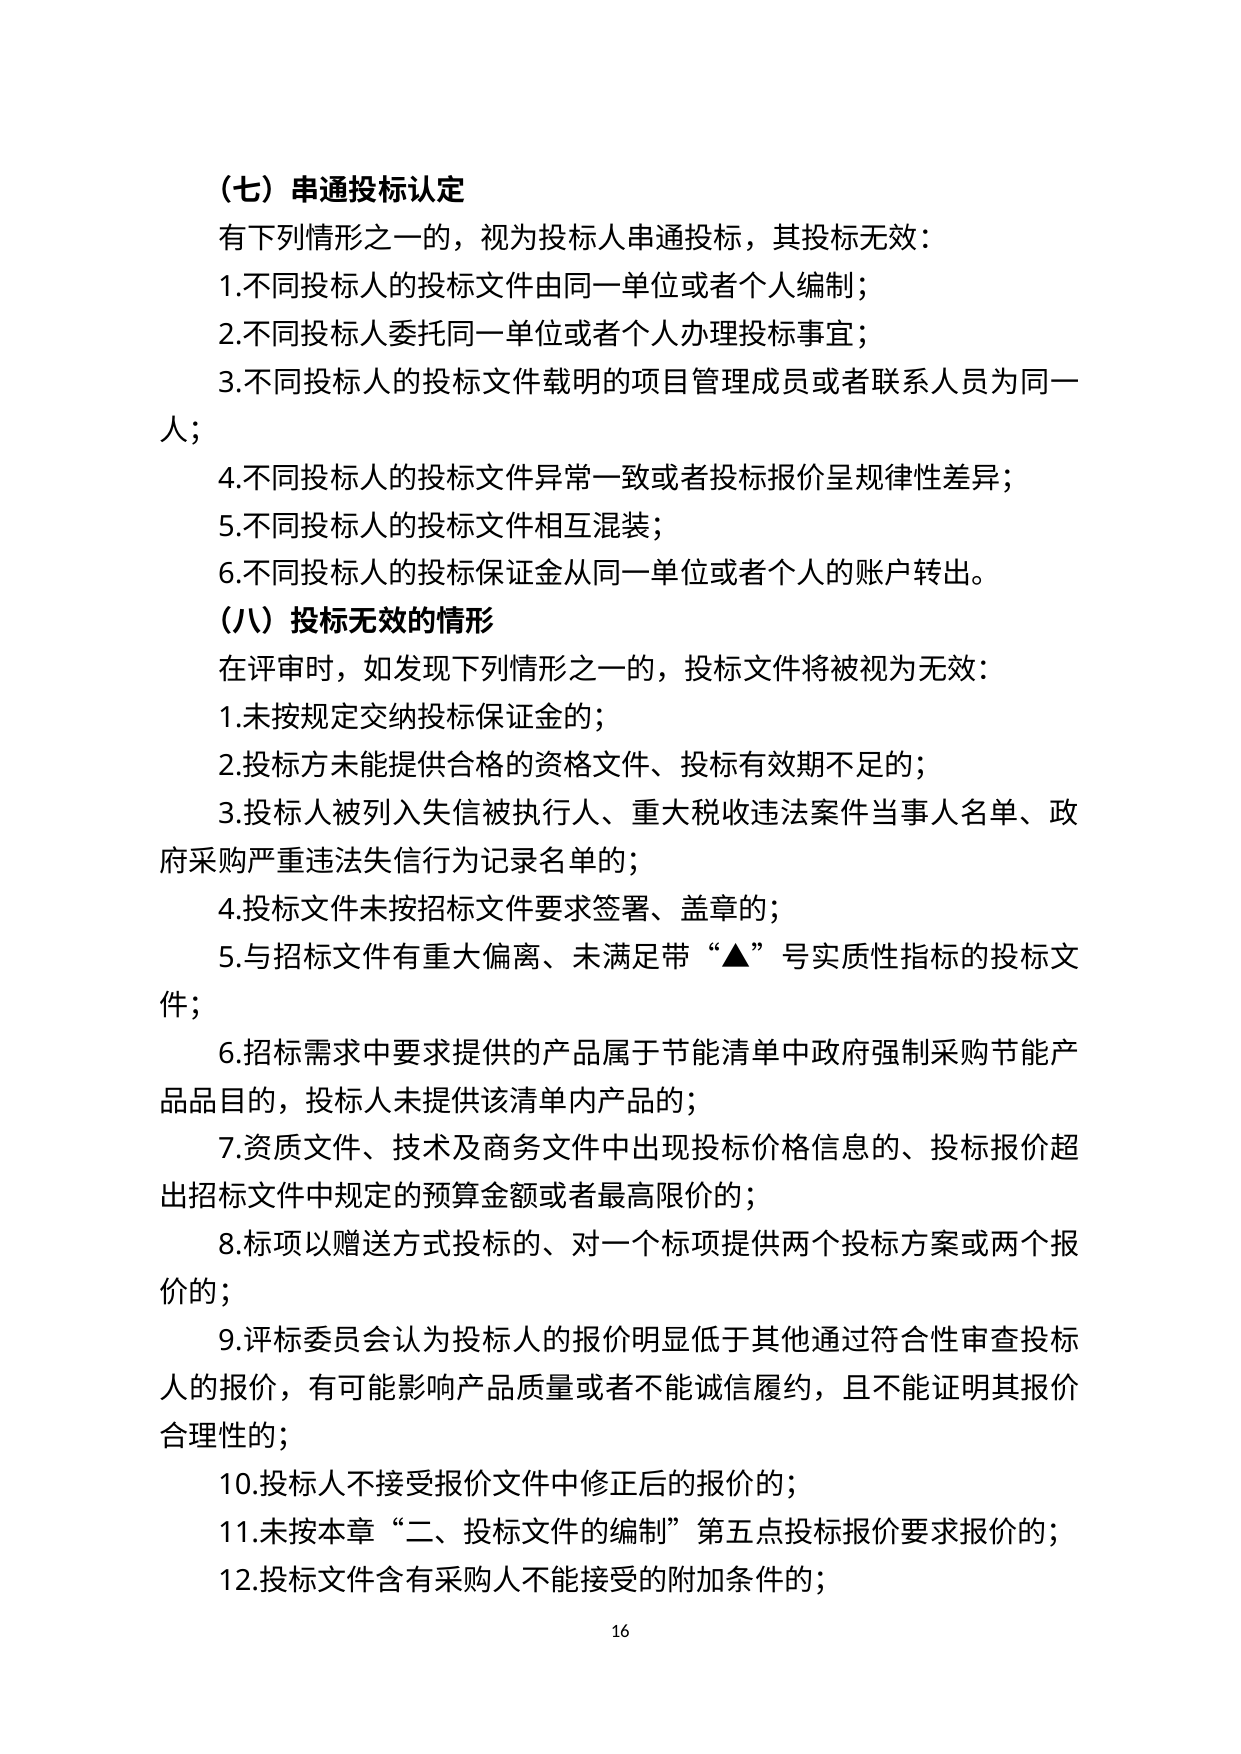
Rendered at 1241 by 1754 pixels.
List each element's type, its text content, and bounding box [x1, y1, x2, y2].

text 4.不同投标人的投标文件异常一致或者投标报价呈规律性差异； [159, 450, 1081, 498]
text 12.投标文件含有采购人不能接受的附加条件的； [159, 1552, 1081, 1600]
text 6.招标需求中要求提供的产品属于节能清单中政府强制采购节能产品品目的，投标人未提供该清单内产品的； [159, 1025, 1081, 1121]
text 9.评标委员会认为投标人的报价明显低于其他通过符合性审查投标人的报价，有可能影响产品质量或者不能诚信履约，且不能证明其报价合理性的； [159, 1312, 1081, 1456]
text 4.投标文件未按招标文件要求签署、盖章的； [159, 881, 1081, 929]
text 1.不同投标人的投标文件由同一单位或者个人编制； [159, 258, 1081, 306]
text 1.未按规定交纳投标保证金的； [159, 689, 1081, 737]
text 11.未按本章“二、投标文件的编制”第五点投标报价要求报价的； [159, 1504, 1081, 1552]
text 有下列情形之一的，视为投标人串通投标，其投标无效： [159, 210, 1081, 258]
text 7.资质文件、技术及商务文件中出现投标价格信息的、投标报价超出招标文件中规定的预算金额或者最高限价的； [159, 1121, 1081, 1216]
text 10.投标人不接受报价文件中修正后的报价的； [159, 1456, 1081, 1504]
text 5.不同投标人的投标文件相互混装； [159, 498, 1081, 546]
text 5.与招标文件有重大偏离、未满足带“▲”号实质性指标的投标文件； [159, 929, 1081, 1025]
text 8.标项以赠送方式投标的、对一个标项提供两个投标方案或两个报价的； [159, 1216, 1081, 1312]
text （八）投标无效的情形 [159, 593, 1081, 641]
text （七）串通投标认定 [159, 162, 1081, 210]
text 2.投标方未能提供合格的资格文件、投标有效期不足的； [159, 737, 1081, 785]
text 3.投标人被列入失信被执行人、重大税收违法案件当事人名单、政府采购严重违法失信行为记录名单的； [159, 785, 1081, 881]
text 3.不同投标人的投标文件载明的项目管理成员或者联系人员为同一人； [159, 354, 1081, 450]
text 在评审时，如发现下列情形之一的，投标文件将被视为无效： [159, 641, 1081, 689]
text 6.不同投标人的投标保证金从同一单位或者个人的账户转出。 [159, 546, 1081, 593]
text 2.不同投标人委托同一单位或者个人办理投标事宜； [159, 306, 1081, 354]
